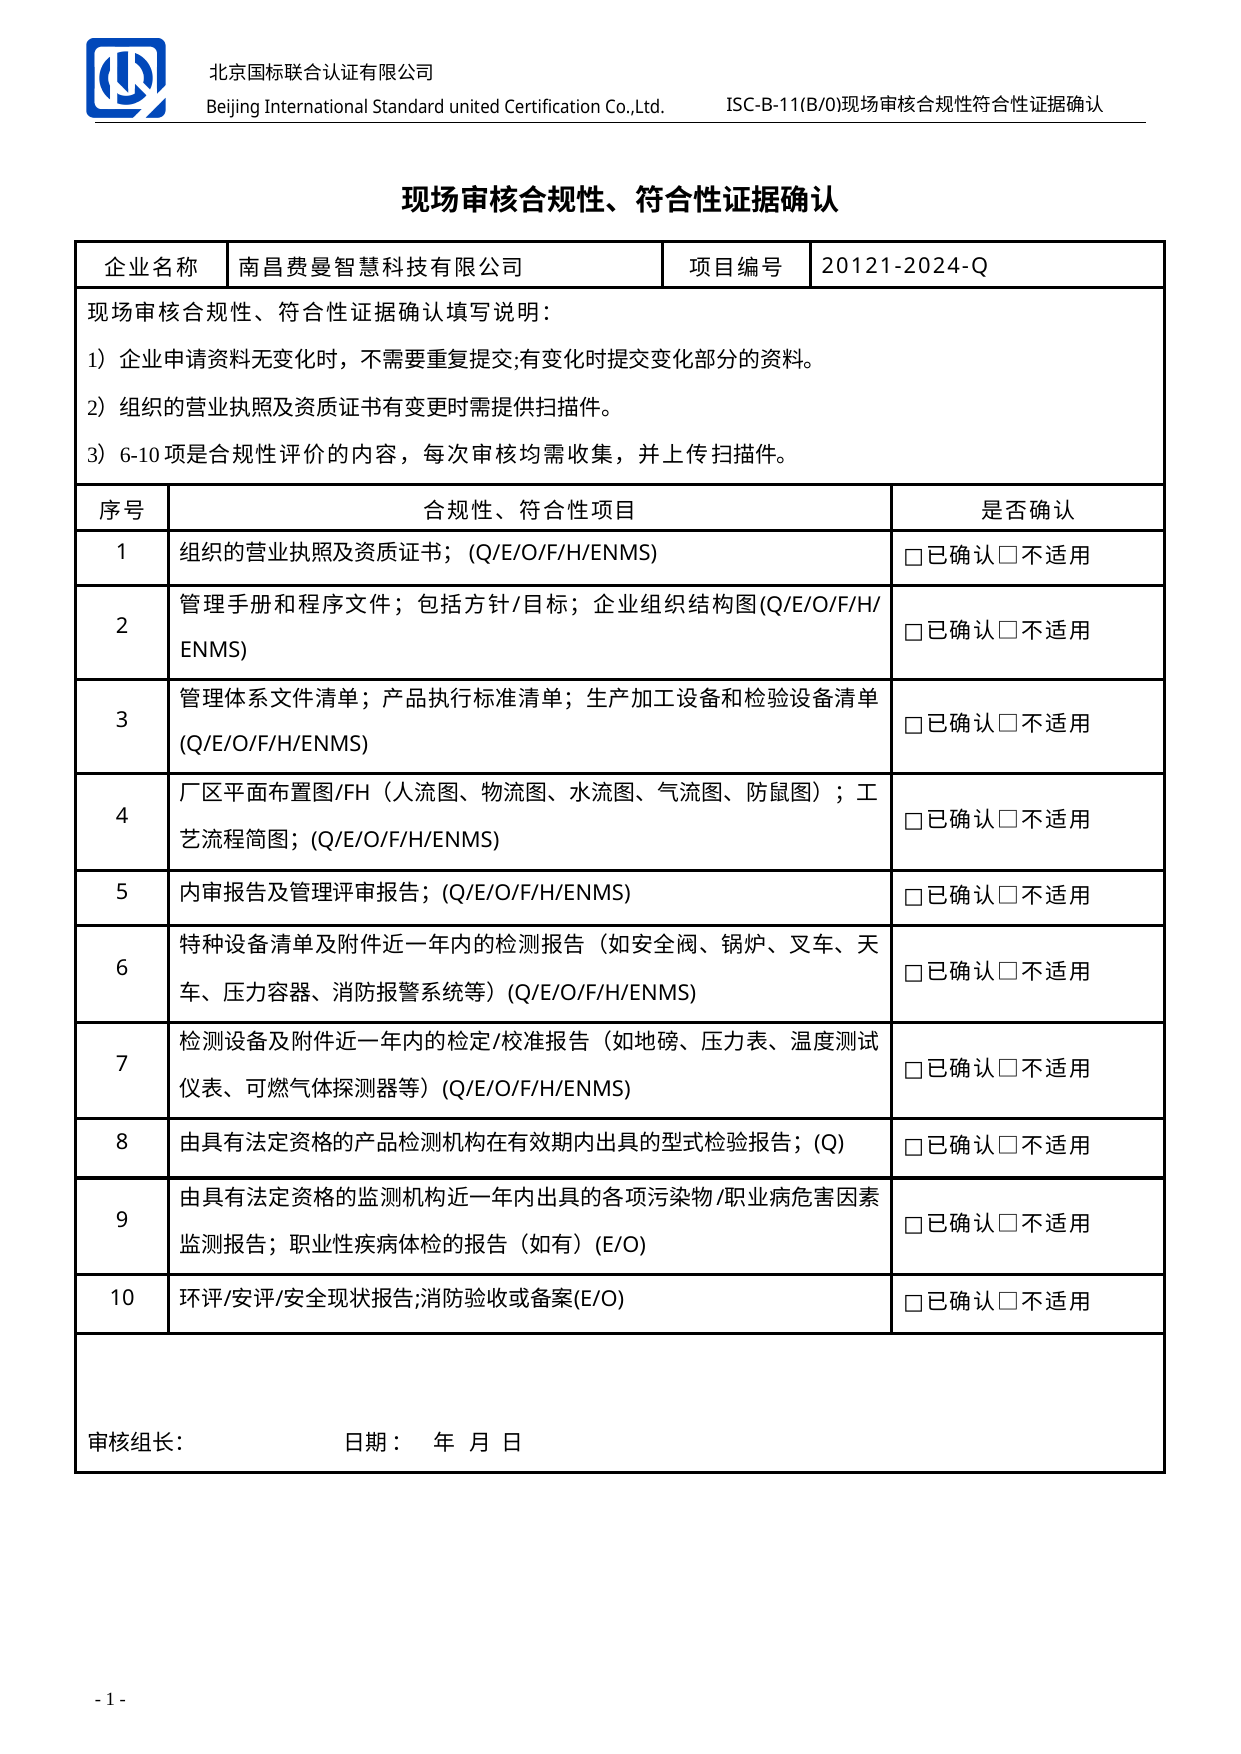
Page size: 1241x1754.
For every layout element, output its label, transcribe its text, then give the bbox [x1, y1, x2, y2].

table_cell 管理体系文件清单；产品执行标准清单；生产加工设备和检验设备清单(Q/E/O/F/H/ENMS) [170, 681, 890, 772]
table_header 南昌费曼智慧科技有限公司 [229, 243, 661, 286]
table_cell □已确认□不适用 [893, 1024, 1163, 1117]
table_cell 由具有法定资格的产品检测机构在有效期内出具的型式检验报告；(Q) [170, 1120, 890, 1176]
table_cell 环评/安评/安全现状报告;消防验收或备案(E/O) [170, 1276, 890, 1332]
table_cell □已确认□不适用 [893, 775, 1163, 868]
table_cell 9 [77, 1180, 167, 1273]
table_cell 管理手册和程序文件；包括方针/目标；企业组织结构图(Q/E/O/F/H/ENMS) [170, 587, 890, 678]
table_cell 序号 [77, 486, 167, 529]
table_cell □已确认□不适用 [893, 927, 1163, 1021]
table_cell 检测设备及附件近一年内的检定/校准报告（如地磅、压力表、温度测试仪表、可燃气体探测器等）(Q/E/O/F/H/ENMS) [170, 1024, 890, 1117]
table_cell 审核组长： 日期 ： 年 月 日 [77, 1335, 1163, 1471]
table_cell 由具有法定资格的监测机构近一年内出具的各项污染物/职业病危害因素监测报告；职业性疾病体检的报告（如有）(E/O) [170, 1180, 890, 1273]
table_cell 5 [77, 872, 167, 924]
table_cell 特种设备清单及附件近一年内的检测报告（如安全阀、锅炉、叉车、天车、压力容器、消防报警系统等）(Q/E/O/F/H/ENMS) [170, 927, 890, 1021]
table_cell □已确认□不适用 [893, 872, 1163, 924]
table_header 20121-2024-Q [812, 243, 1163, 286]
table_cell 现场审核合规性、符合性证据确认填写说明： 1）企业申请资料无变化时，不需要重复提交;有变化时提交变化部分的资料。 2）组织的营业执照及资质证书有变更时需提供扫描件。 3）6-10项是合规性评价的内容，每次审核均需收集，并上传扫描件。 [77, 289, 1163, 483]
table_cell 组织的营业执照及资质证书； (Q/E/O/F/H/ENMS) [170, 532, 890, 584]
table_cell 7 [77, 1024, 167, 1117]
table_cell 3 [77, 681, 167, 772]
table_cell 厂区平面布置图/FH（人流图、物流图、水流图、气流图、防鼠图）；工艺流程简图；(Q/E/O/F/H/ENMS) [170, 775, 890, 868]
table_cell □已确认□不适用 [893, 532, 1163, 584]
table_cell 10 [77, 1276, 167, 1332]
table_cell 内审报告及管理评审报告；(Q/E/O/F/H/ENMS) [170, 872, 890, 924]
table_header 企业名称 [77, 243, 226, 286]
table_cell □已确认□不适用 [893, 681, 1163, 772]
table_cell □已确认□不适用 [893, 1180, 1163, 1273]
table_cell 1 [77, 532, 167, 584]
table_cell 2 [77, 587, 167, 678]
table_cell 合规性、符合性项目 [170, 486, 890, 529]
table_cell 6 [77, 927, 167, 1021]
text 现场审核合规性、符合性证据确认 [94, 177, 1146, 219]
table_cell □已确认□不适用 [893, 1276, 1163, 1332]
table_cell 是否确认 [893, 486, 1163, 529]
table_cell 4 [77, 775, 167, 868]
table_cell □已确认□不适用 [893, 1120, 1163, 1176]
picture [86, 38, 166, 118]
table_header 项目编号 [664, 243, 809, 286]
table_cell 8 [77, 1120, 167, 1176]
table_cell □已确认□不适用 [893, 587, 1163, 678]
